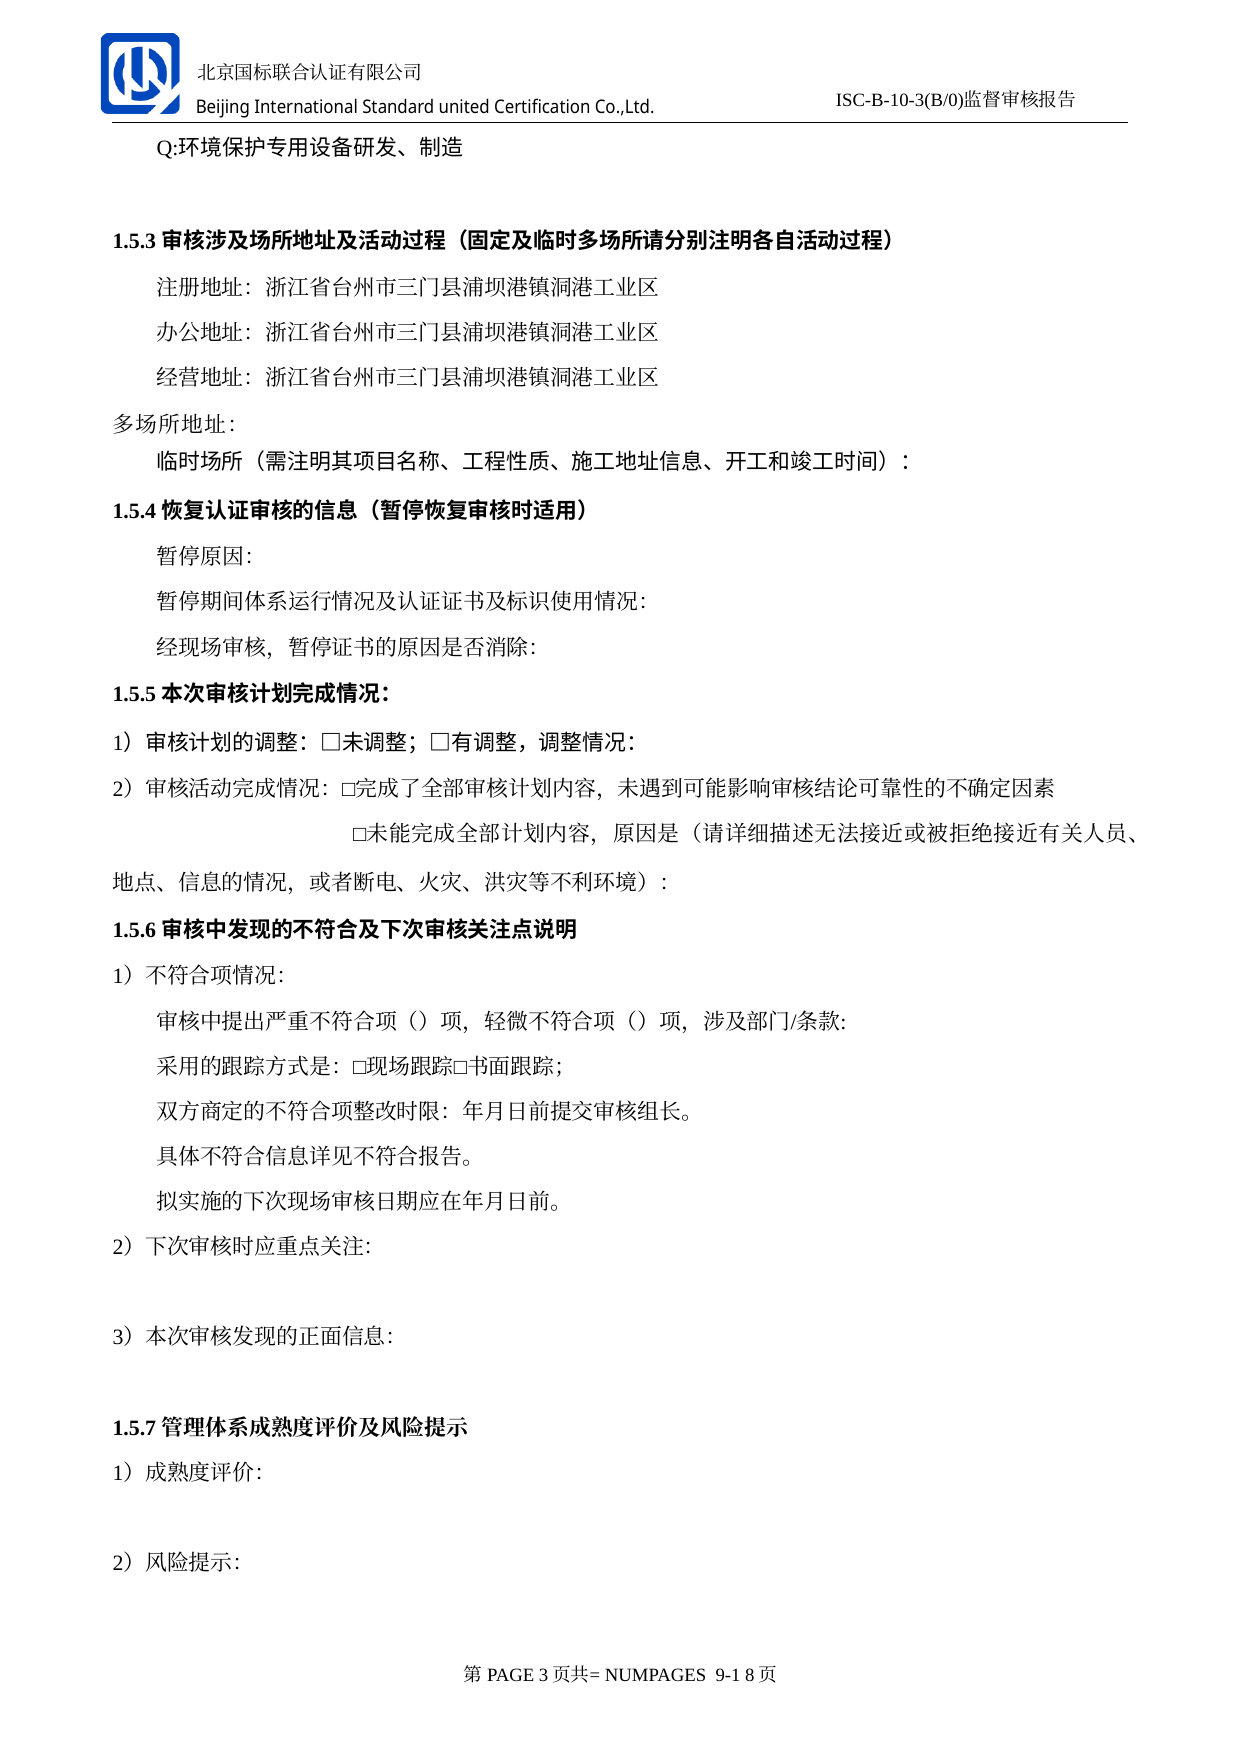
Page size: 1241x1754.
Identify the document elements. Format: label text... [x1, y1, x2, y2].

text 临时场所（需注明其项目名称、工程性质、施工地址信息、开工和竣工时间）： [112, 444, 1128, 476]
text 审核中提出严重不符合项（）项，轻微不符合项（）项，涉及部门/条款: [112, 1005, 1128, 1037]
text 1.5.7 管理体系成熟度评价及风险提示 [112, 1411, 1128, 1443]
text Q:环境保护专用设备研发、制造 [112, 129, 1128, 162]
text 暂停原因： [157, 541, 1128, 573]
text 3）本次审核发现的正面信息： [112, 1321, 1128, 1353]
text 2）风险提示： [112, 1546, 1128, 1579]
text 1）不符合项情况： [112, 960, 1128, 992]
text 2）审核活动完成情况：□完成了全部审核计划内容，未遇到可能影响审核结论可靠性的不确定因素 [112, 773, 1128, 805]
text 经营地址：浙江省台州市三门县浦坝港镇洞港工业区 [112, 361, 1128, 394]
text 1）审核计划的调整：□未调整；□有调整，调整情况： [112, 724, 1128, 757]
text 1.5.4 恢复认证审核的信息（暂停恢复审核时适用） [112, 492, 1128, 525]
text 注册地址：浙江省台州市三门县浦坝港镇洞港工业区 [112, 271, 1128, 303]
text 多场所地址： [112, 409, 1128, 441]
text 1.5.5 本次审核计划完成情况： [112, 676, 1128, 708]
text 1.5.6 审核中发现的不符合及下次审核关注点说明 [112, 912, 1128, 944]
text 办公地址：浙江省台州市三门县浦坝港镇洞港工业区 [112, 316, 1128, 348]
text 经现场审核，暂停证书的原因是否消除： [157, 631, 1128, 663]
text 暂停期间体系运行情况及认证证书及标识使用情况： [157, 586, 1128, 618]
text 双方商定的不符合项整改时限：年月日前提交审核组长。 [156, 1095, 1128, 1128]
picture [100, 33, 180, 114]
text 1）成熟度评价： [112, 1456, 1128, 1488]
text 拟实施的下次现场审核日期应在年月日前。 [112, 1185, 1128, 1218]
text 具体不符合信息详见不符合报告。 [156, 1140, 1128, 1173]
text 采用的跟踪方式是：□现场跟踪□书面跟踪； [112, 1050, 1128, 1083]
text 2）下次审核时应重点关注： [112, 1231, 1128, 1263]
text □未能完成全部计划内容，原因是（请详细描述无法接近或被拒绝接近有关人员、地点、信息的情况，或者断电、火灾、洪灾等不利环境）： [112, 818, 1128, 899]
text 1.5.3 审核涉及场所地址及活动过程（固定及临时多场所请分别注明各自活动过程） [112, 223, 1128, 255]
